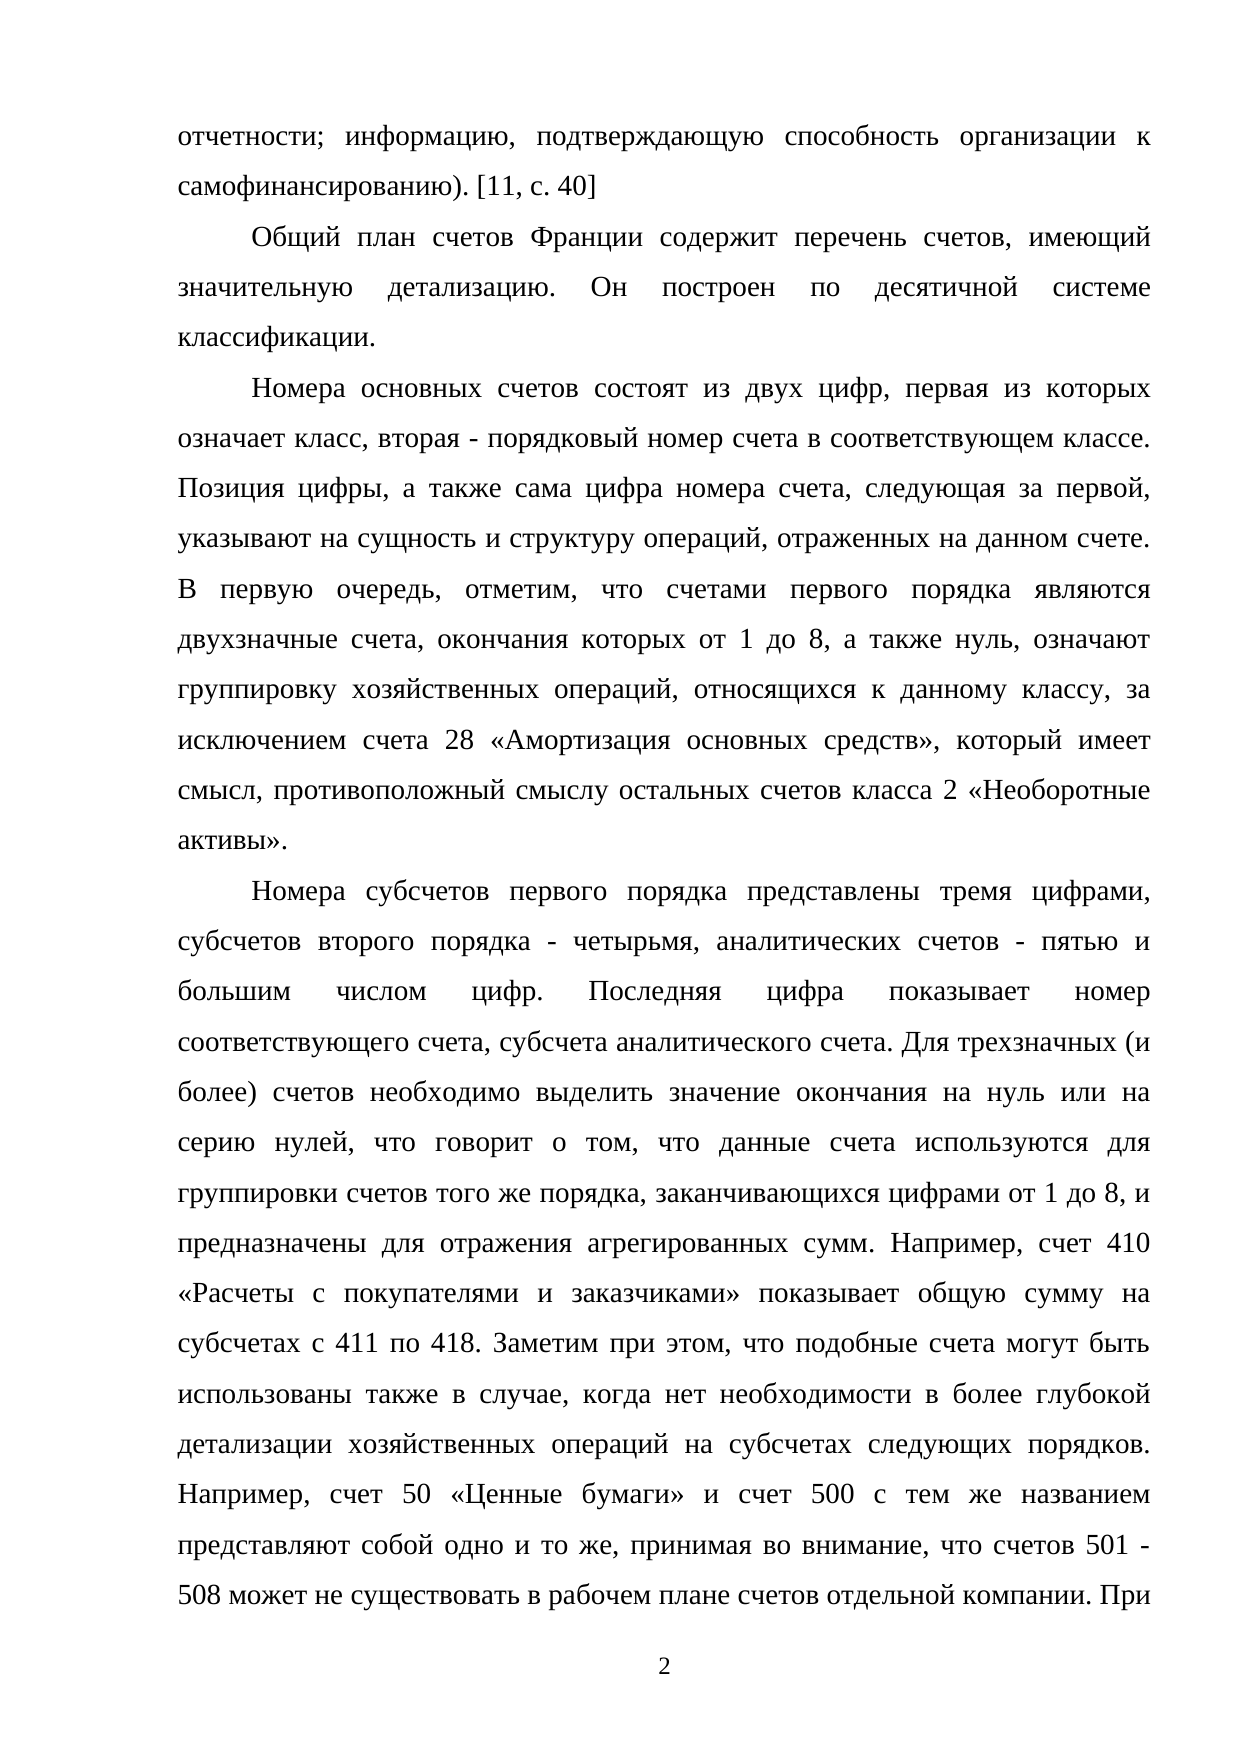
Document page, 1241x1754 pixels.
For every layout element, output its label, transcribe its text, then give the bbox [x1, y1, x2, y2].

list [177, 118, 1152, 202]
text Общий план счетов Франции содержит перечень счетов, имеющий значительную детализацию. Он построен по десятичной системе классификации. [177, 219, 1152, 353]
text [177, 873, 1152, 1611]
text Номера основных счетов состоят из двух цифр, первая из которых означает класс, вторая - порядковый номер счета в соответствующем классе. Позиция цифры, а также сама цифра номера счета, следующая за первой, указывают на сущность и структуру операций, отраженных на данном счете. В первую очередь, отметим, что счетами первого порядка являются двухзначные счета, окончания которых от 1 до 8, а также нуль, означают группировку хозяйственных операций, относящихся к данному классу, за исключением счета 28 «Амортизация основных средств», который имеет смысл, противоположный смыслу остальных счетов класса 2 «Необоротные активы». [177, 370, 1152, 856]
